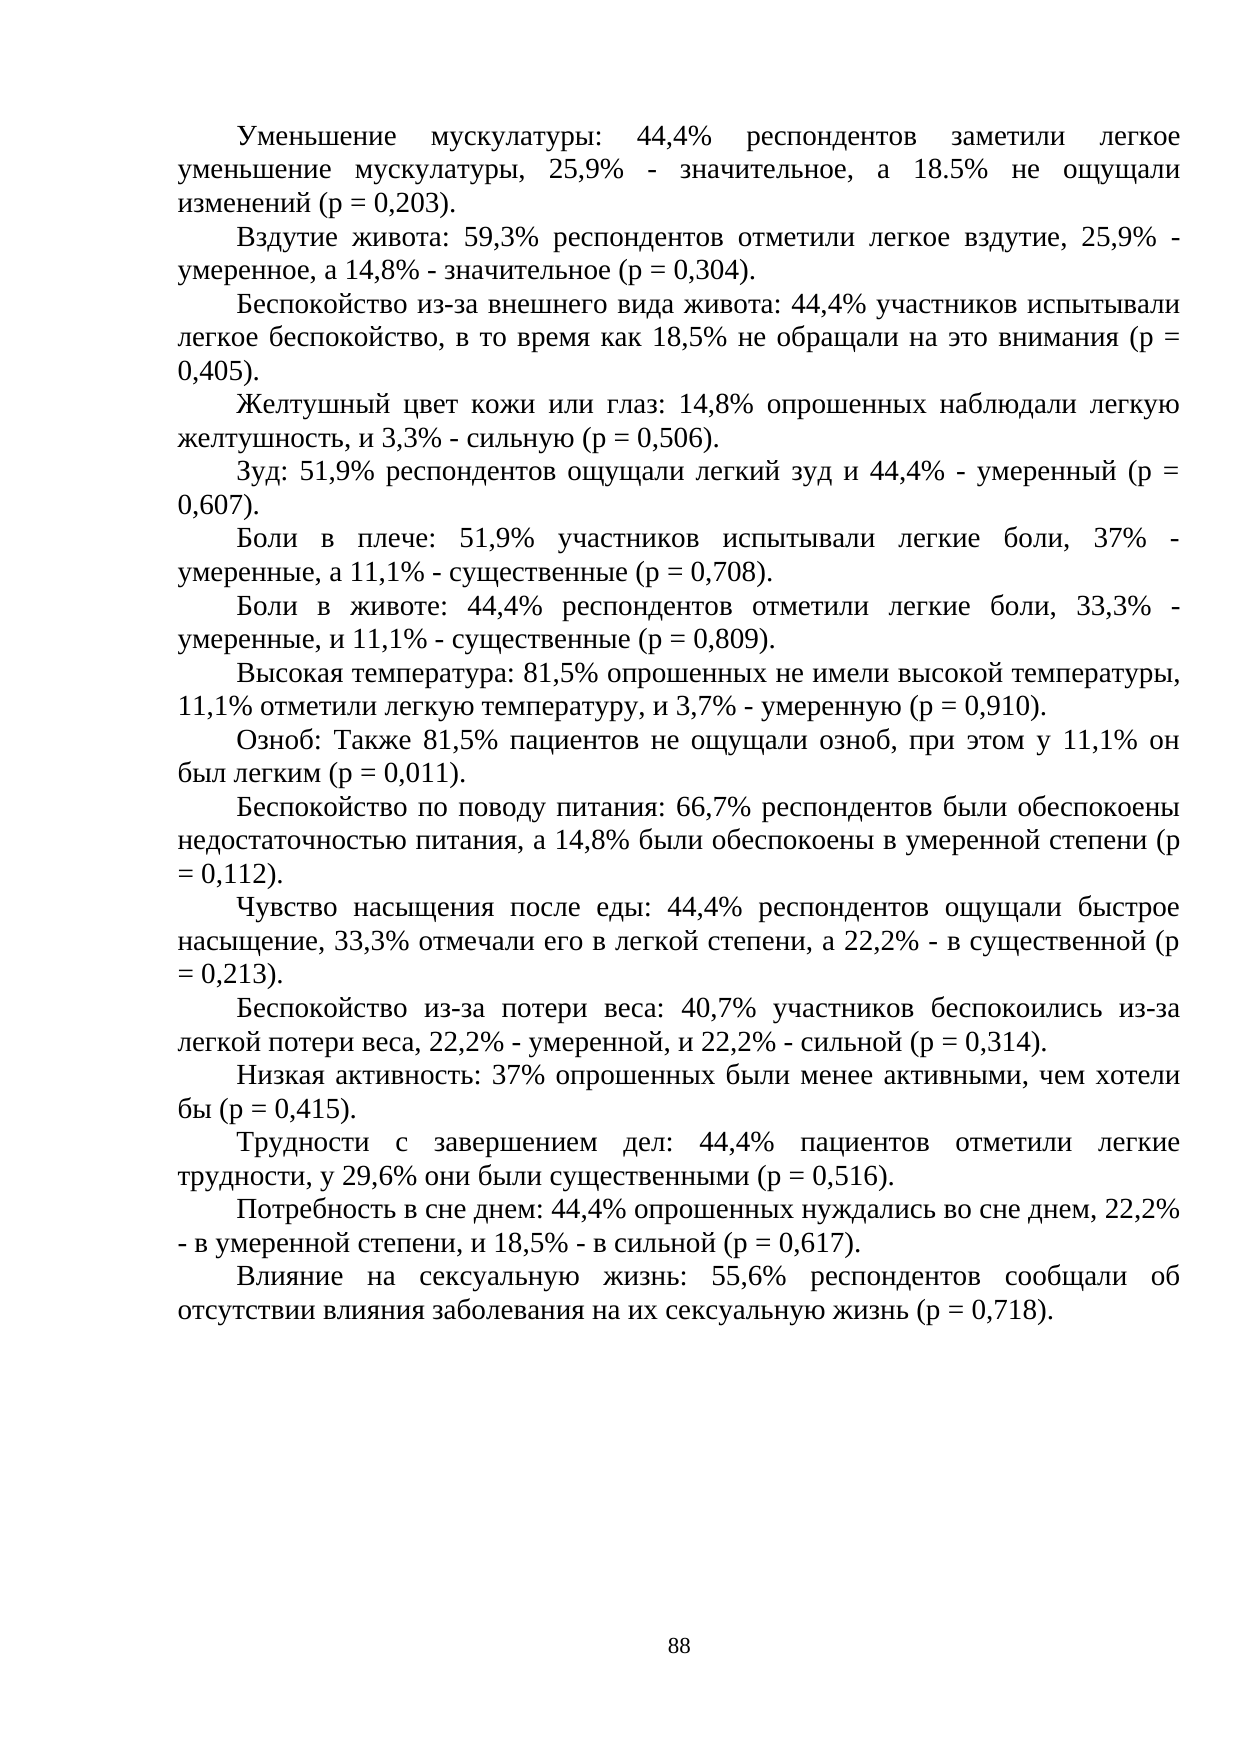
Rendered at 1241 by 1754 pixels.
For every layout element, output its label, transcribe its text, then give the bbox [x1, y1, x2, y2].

text Беспокойство из-за внешнего вида живота: 44,4% участников испытывали легкое беспокойство, в то время как 18,5% не обращали на это внимания (p = 0,405). [177, 286, 1181, 386]
text Вздутие живота: 59,3% респондентов отметили легкое вздутие, 25,9% - умеренное, а 14,8% - значительное (p = 0,304). [177, 219, 1181, 286]
text Беспокойство из-за потери веса: 40,7% участников беспокоились из-за легкой потери веса, 22,2% - умеренной, и 22,2% - сильной (p = 0,314). [177, 990, 1181, 1057]
text Высокая температура: 81,5% опрошенных не имели высокой температуры, 11,1% отметили легкую температуру, и 3,7% - умеренную (p = 0,910). [177, 655, 1181, 722]
text Озноб: Также 81,5% пациентов не ощущали озноб, при этом у 11,1% он был легким (p = 0,011). [177, 722, 1181, 789]
text Влияние на сексуальную жизнь: 55,6% респондентов сообщали об отсутствии влияния заболевания на их сексуальную жизнь (p = 0,718). [177, 1258, 1181, 1326]
text Боли в животе: 44,4% респондентов отметили легкие боли, 33,3% - умеренные, и 11,1% - существенные (p = 0,809). [177, 588, 1181, 655]
text Боли в плече: 51,9% участников испытывали легкие боли, 37% - умеренные, а 11,1% - существенные (p = 0,708). [177, 521, 1181, 588]
text Потребность в сне днем: 44,4% опрошенных нуждались во сне днем, 22,2% - в умеренной степени, и 18,5% - в сильной (p = 0,617). [177, 1191, 1181, 1258]
text Беспокойство по поводу питания: 66,7% респондентов были обеспокоены недостаточностью питания, а 14,8% были обеспокоены в умеренной степени (p = 0,112). [177, 789, 1181, 889]
text Чувство насыщения после еды: 44,4% респондентов ощущали быстрое насыщение, 33,3% отмечали его в легкой степени, а 22,2% - в существенной (p = 0,213). [177, 889, 1181, 990]
text Зуд: 51,9% респондентов ощущали легкий зуд и 44,4% - умеренный (p = 0,607). [177, 453, 1181, 521]
text Уменьшение мускулатуры: 44,4% респондентов заметили легкое уменьшение мускулатуры, 25,9% - значительное, а 18.5% не ощущали изменений (p = 0,203). [177, 118, 1181, 219]
text Низкая активность: 37% опрошенных были менее активными, чем хотели бы (p = 0,415). [177, 1057, 1181, 1124]
text Желтушный цвет кожи или глаз: 14,8% опрошенных наблюдали легкую желтушность, и 3,3% - сильную (p = 0,506). [177, 386, 1181, 453]
text Трудности с завершением дел: 44,4% пациентов отметили легкие трудности, у 29,6% они были существенными (p = 0,516). [177, 1124, 1181, 1191]
